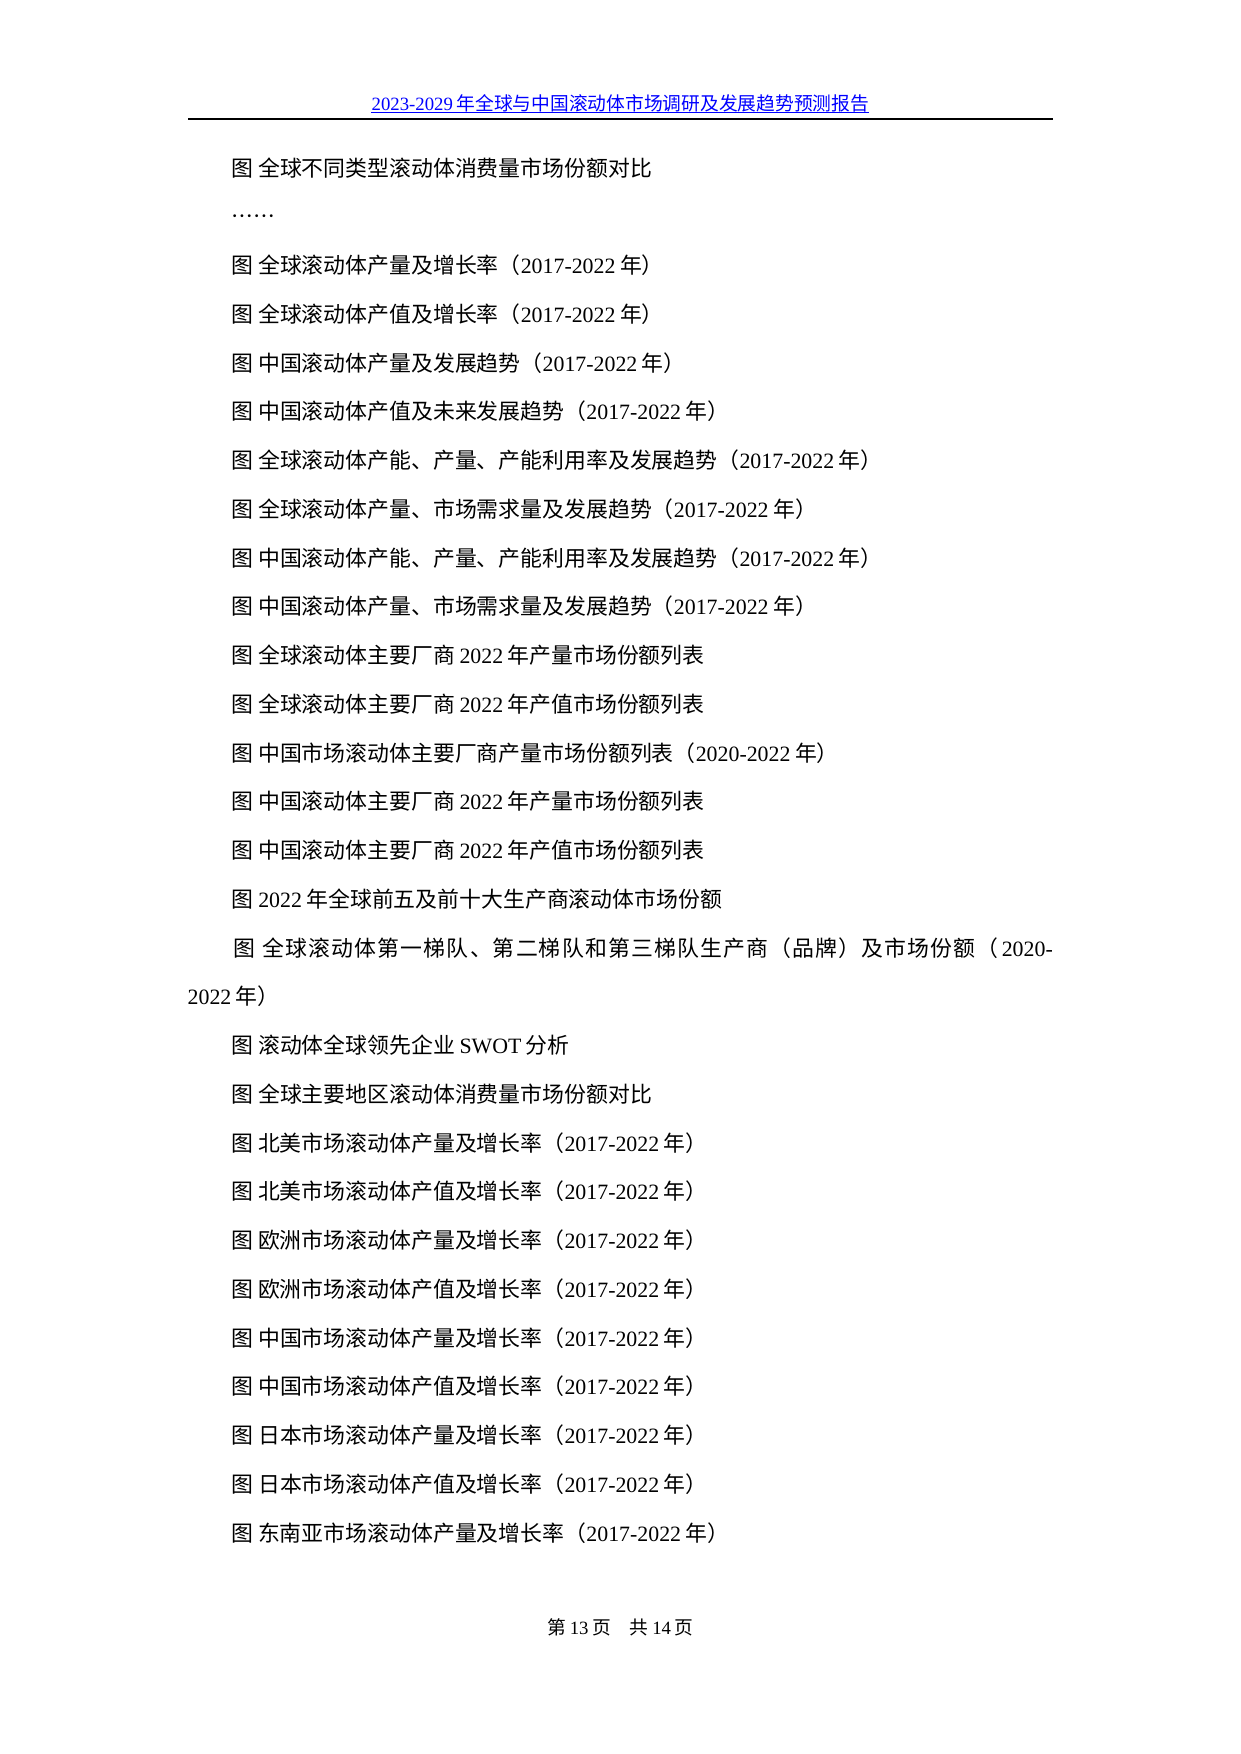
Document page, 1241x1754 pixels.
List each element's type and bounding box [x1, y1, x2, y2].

text [187, 150, 1053, 1548]
